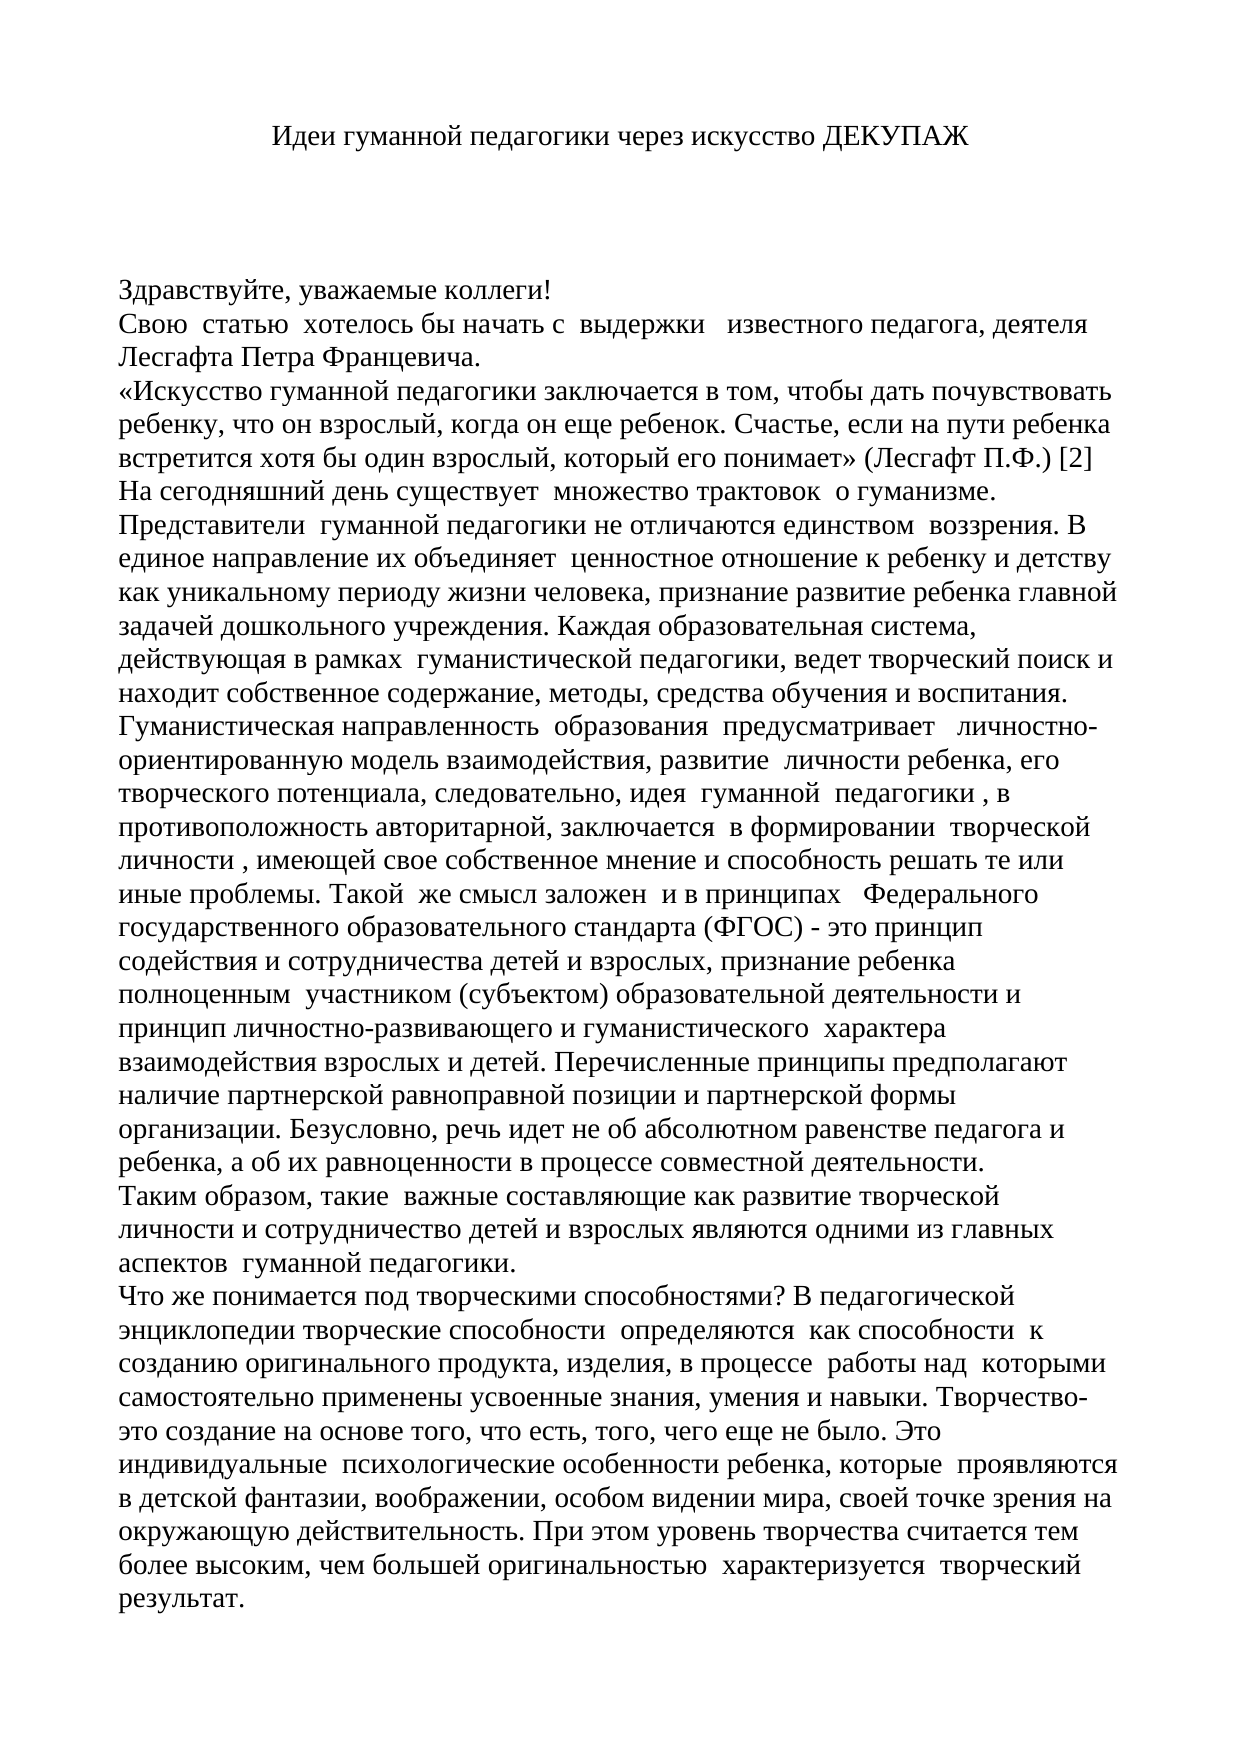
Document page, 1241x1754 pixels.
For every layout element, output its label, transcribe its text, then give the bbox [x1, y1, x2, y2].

text На сегодняшний день существует множество трактовок о гуманизме. Представители гуманной педагогики не отличаются единством воззрения. В единое направление их объединяет ценностное отношение к ребенку и детству как уникальному периоду жизни человека, признание развитие ребенка главной задачей дошкольного учреждения. Каждая образовательная система, действующая в рамках гуманистической педагогики, ведет творческий поиск и находит собственное содержание, методы, средства обучения и воспитания. [118, 473, 1122, 708]
text Таким образом, такие важные составляющие как развитие творческой личности и сотрудничество детей и взрослых являются одними из главных аспектов гуманной педагогики. [517, 1178, 1122, 1278]
text Здравствуйте, уважаемые коллеги! [118, 272, 1122, 306]
text Гуманистическая направленность образования предусматривает личностно-ориентированную модель взаимодействия, развитие личности ребенка, его творческого потенциала, следовательно, идея гуманной педагогики , в противоположность авторитарной, заключается в формировании творческой личности , имеющей свое собственное мнение и способность решать те или иные проблемы. Такой же смысл заложен и в принципах Федерального государственного образовательного стандарта (ФГОС) - это принцип содействия и сотрудничества детей и взрослых, признание ребенка полноценным участником (субъектом) образовательной деятельности и принцип личностно-развивающего и гуманистического характера взаимодействия взрослых и детей. Перечисленные принципы предполагают наличие партнерской равноправной позиции и партнерской формы организации. Безусловно, речь идет не об абсолютном равенстве педагога и ребенка, а об их равноценности в процессе совместной деятельности. [118, 708, 1122, 1178]
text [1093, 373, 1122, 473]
text Свою статью хотелось бы начать с выдержки известного педагога, деятеля Лесгафта Петра Францевича. [118, 306, 1122, 373]
text Что же понимается под творческими способностями? В педагогической энциклопедии творческие способности определяются как способности к созданию оригинального продукта, изделия, в процессе работы над которыми самостоятельно применены усвоенные знания, умения и навыки. Творчество-это создание на основе того, что есть, того, чего еще не было. Это индивидуальные психологические особенности ребенка, которые проявляются в детской фантазии, воображении, особом видении мира, своей точке зрения на окружающую действительность. При этом уровень творчества считается тем более высоким, чем большей оригинальностью характеризуется творческий результат. [118, 1278, 1122, 1614]
text Идеи гуманной педагогики через искусство ДЕКУПАЖ [118, 118, 1122, 152]
